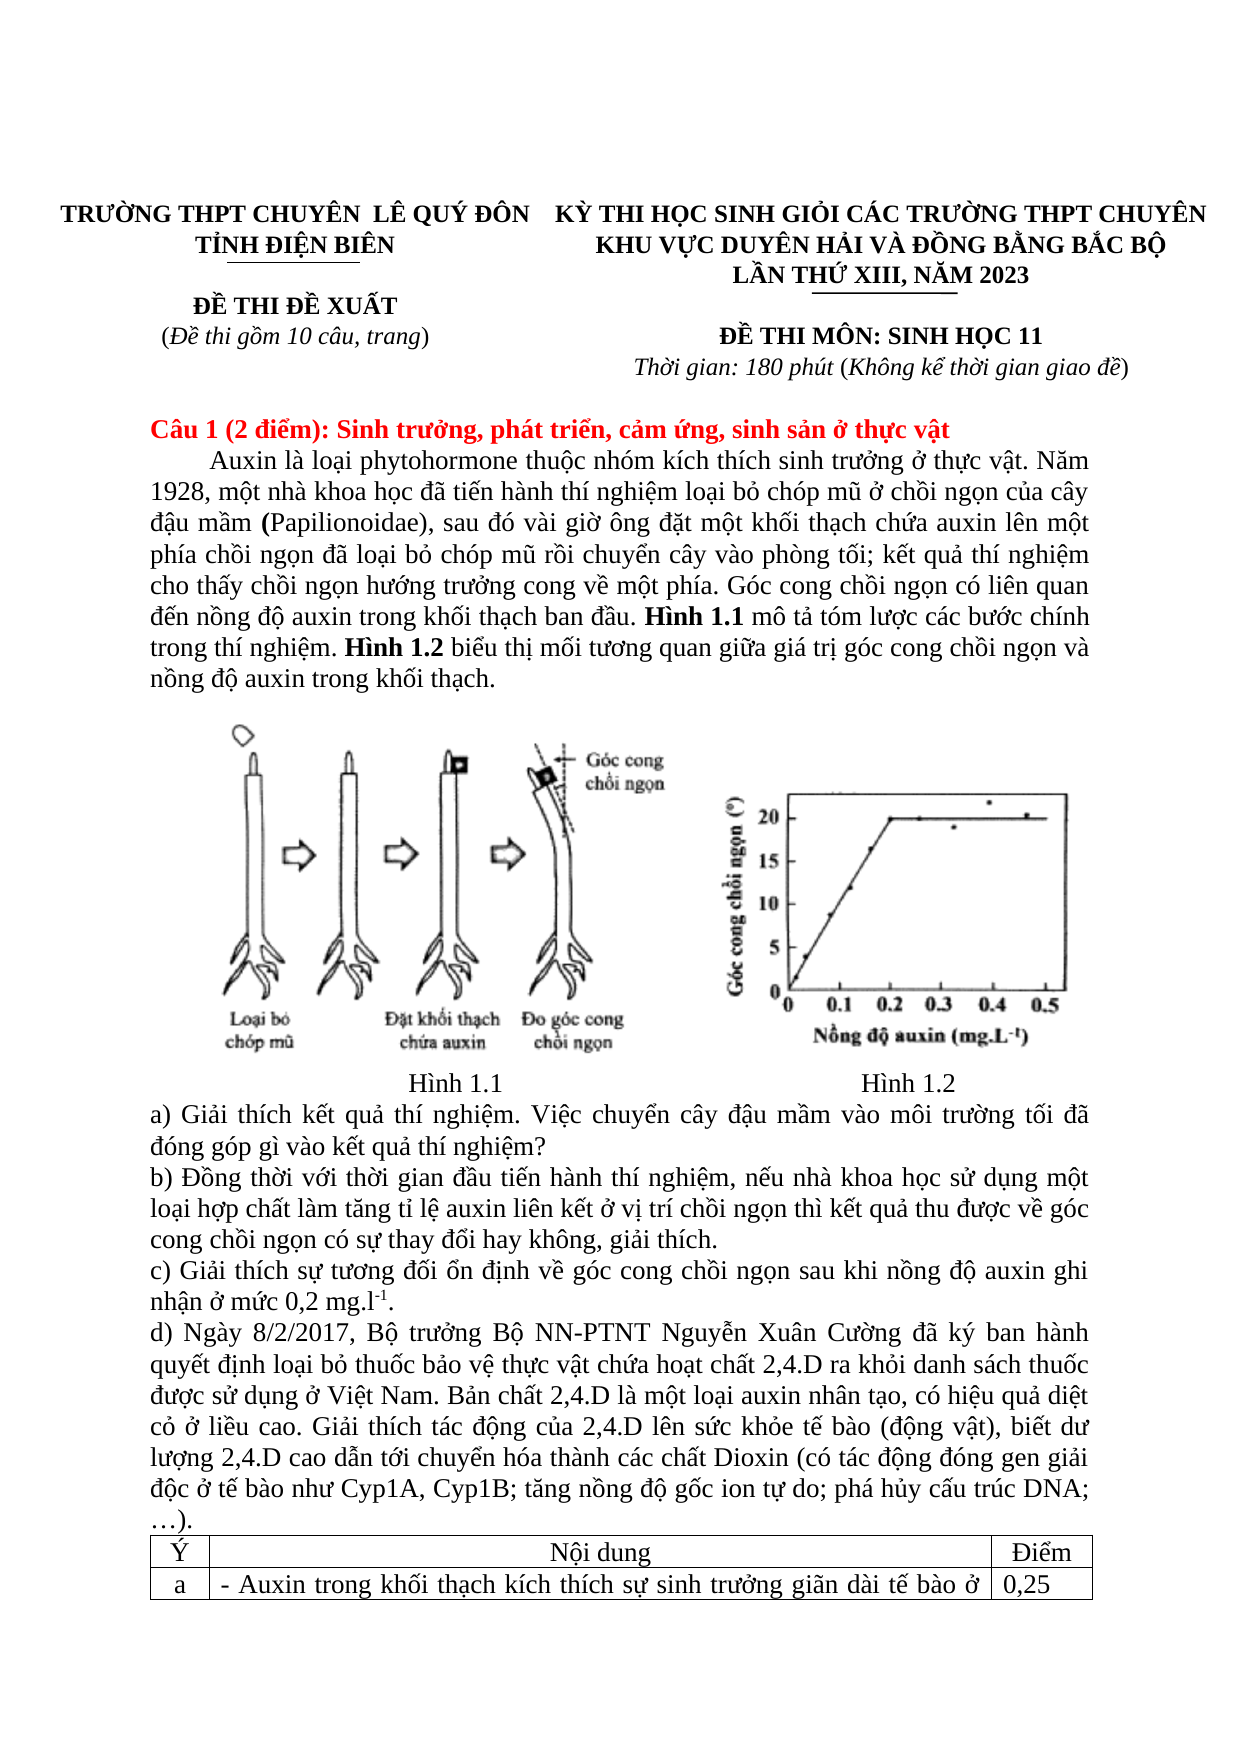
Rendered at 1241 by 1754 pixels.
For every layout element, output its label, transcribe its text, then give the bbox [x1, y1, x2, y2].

text Hình 1.1 Hình 1.2 [225, 1067, 1090, 1098]
table_header Nội dung [210, 1536, 991, 1567]
text Câu 1 (2 điểm): Sinh trưởng, phát triển, cảm ứng, sinh sản ở thực vật [150, 413, 1090, 444]
text b) Đồng thời với thời gian đầu tiến hành thí nghiệm, nếu nhà khoa học sử dụng một loại hợp chất làm tăng tỉ lệ auxin liên kết ở vị trí chồi ngọn thì kết quả thu được về góc cong chồi ngọn có sự thay đổi hay không, giải thích. [150, 1161, 1090, 1254]
table_cell a [151, 1568, 209, 1599]
text d) Ngày 8/2/2017, Bộ trưởng Bộ NN-PTNT Nguyễn Xuân Cường đã ký ban hành quyết định loại bỏ thuốc bảo vệ thực vật chứa hoạt chất 2,4.D ra khỏi danh sách thuốc được sử dụng ở Việt Nam. Bản chất 2,4.D là một loại auxin nhân tạo, có hiệu quả diệt cỏ ở liều cao. Giải thích tác động của 2,4.D lên sức khỏe tế bào (động vật), biết dư lượng 2,4.D cao dẫn tới chuyển hóa thành các chất Dioxin (có tác động đóng gen giải độc ở tế bào như Cyp1A, Cyp1B; tăng nồng độ gốc ion tự do; phá hủy cấu trúc DNA;…). [150, 1317, 1090, 1534]
table_header Ý [151, 1536, 209, 1567]
picture [206, 707, 1070, 1067]
table_cell 0,25 0,25 [992, 1568, 1092, 1599]
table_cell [210, 1568, 991, 1599]
text Auxin là loại phytohormone thuộc nhóm kích thích sinh trưởng ở thực vật. Năm 1928, một nhà khoa học đã tiến hành thí nghiệm loại bỏ chóp mũ ở chồi ngọn của cây đậu mầm (Papilionoidae), sau đó vài giờ ông đặt một khối thạch chứa auxin lên một phía chồi ngọn đã loại bỏ chóp mũ rồi chuyển cây vào phòng tối; kết quả thí nghiệm cho thấy chồi ngọn hướng trưởng cong về một phía. Góc cong chồi ngọn có liên quan đến nồng độ auxin trong khối thạch ban đầu. Hình 1.1 mô tả tóm lược các bước chính trong thí nghiệm. Hình 1.2 biểu thị mối tương quan giữa giá trị góc cong chồi ngọn và nồng độ auxin trong khối thạch. [150, 444, 1090, 693]
table_header TRƯỜNG THPT CHUYÊN LÊ QUÝ ĐÔN TỈNH ĐIỆN BIÊN ĐỀ THI ĐỀ XUẤT (Đề thi gồm 10 câu, trang) [47, 200, 543, 382]
table_header KỲ THI HỌC SINH GIỎI CÁC TRƯỜNG THPT CHUYÊN KHU VỰC DUYÊN HẢI VÀ ĐỒNG BẰNG BẮC BỘ LẦN THỨ XIII, NĂM 2023 ĐỀ THI MÔN: SINH HỌC 11 Thời gian: 180 phút (Không kể thời gian giao đề) [544, 200, 1218, 382]
table_header Điểm [992, 1536, 1092, 1567]
text a) Giải thích kết quả thí nghiệm. Việc chuyển cây đậu mầm vào môi trường tối đã đóng góp gì vào kết quả thí nghiệm? [150, 1098, 1090, 1161]
text c) Giải thích sự tương đối ổn định về góc cong chồi ngọn sau khi nồng độ auxin ghi nhận ở mức 0,2 mg.l-1. [150, 1254, 1090, 1317]
